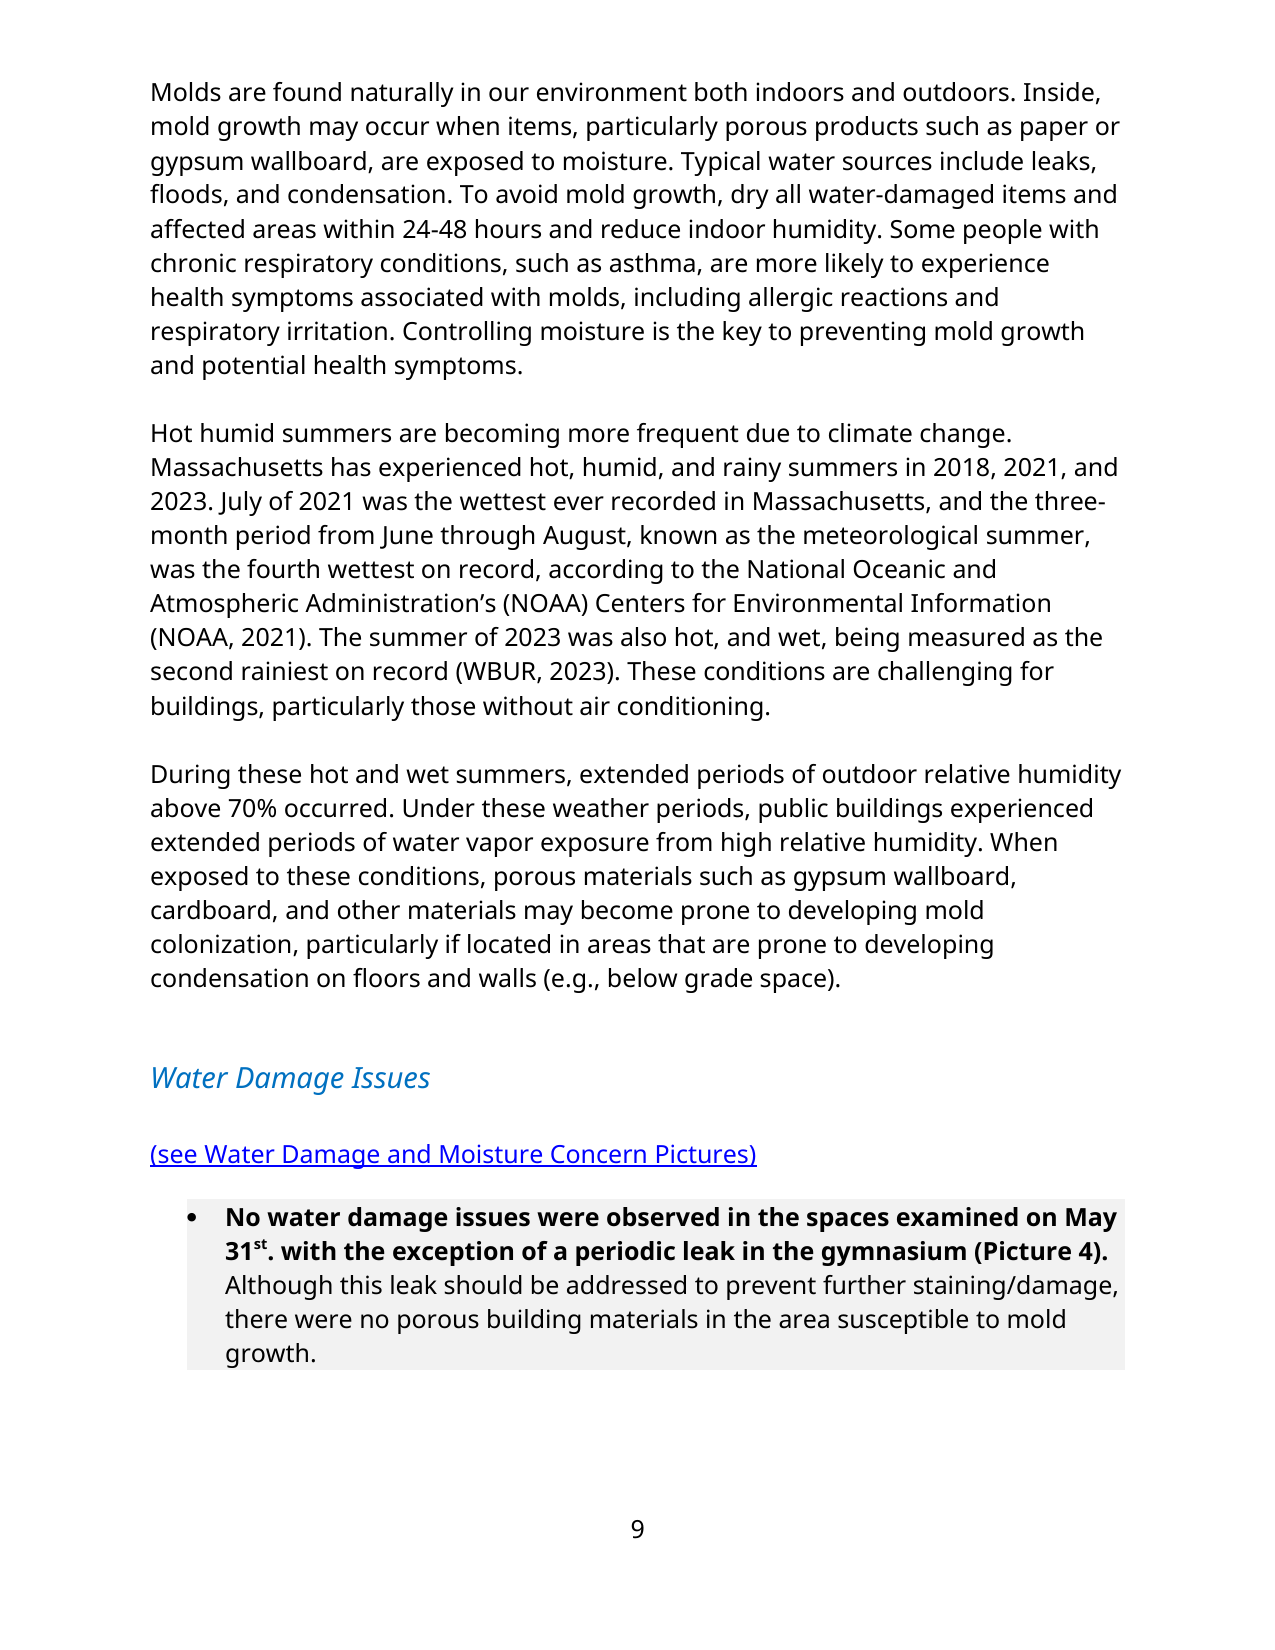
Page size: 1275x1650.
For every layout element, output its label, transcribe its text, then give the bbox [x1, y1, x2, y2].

text During these hot and wet summers, extended periods of outdoor relative humidity above 70% occurred. Under these weather periods, public buildings experienced extended periods of water vapor exposure from high relative humidity. When exposed to these conditions, porous materials such as gypsum wallboard, cardboard, and other materials may become prone to developing mold colonization, particularly if located in areas that are prone to developing condensation on floors and walls (e.g., below grade space). [150, 756, 1125, 995]
subtitle Water Damage Issues [150, 1057, 1125, 1097]
text Molds are found naturally in our environment both indoors and outdoors. Inside, mold growth may occur when items, particularly porous products such as paper or gypsum wallboard, are exposed to moisture. Typical water sources include leaks, floods, and condensation. To avoid mold growth, dry all water-damaged items and affected areas within 24-48 hours and reduce indoor humidity. Some people with chronic respiratory conditions, such as asthma, are more likely to experience health symptoms associated with molds, including allergic reactions and respiratory irritation. Controlling moisture is the key to preventing mold growth and potential health symptoms. [150, 75, 1125, 382]
text (see Water Damage and Moisture Concern Pictures) [150, 1137, 1125, 1171]
text Hot humid summers are becoming more frequent due to climate change. Massachusetts has experienced hot, humid, and rainy summers in 2018, 2021, and 2023. July of 2021 was the wettest ever recorded in Massachusetts, and the three-month period from June through August, known as the meteorological summer, was the fourth wettest on record, according to the National Oceanic and Atmospheric Administration’s (NOAA) Centers for Environmental Information (NOAA, 2021). The summer of 2023 was also hot, and wet, being measured as the second rainiest on record (WBUR, 2023). These conditions are challenging for buildings, particularly those without air conditioning. [150, 416, 1125, 722]
list No water damage issues were observed in the spaces examined on May 31st. with the exception of a periodic leak in the gymnasium (Picture 4). Although this leak should be addressed to prevent further staining/damage, there were no porous building materials in the area susceptible to mold growth. [187, 1199, 1125, 1370]
